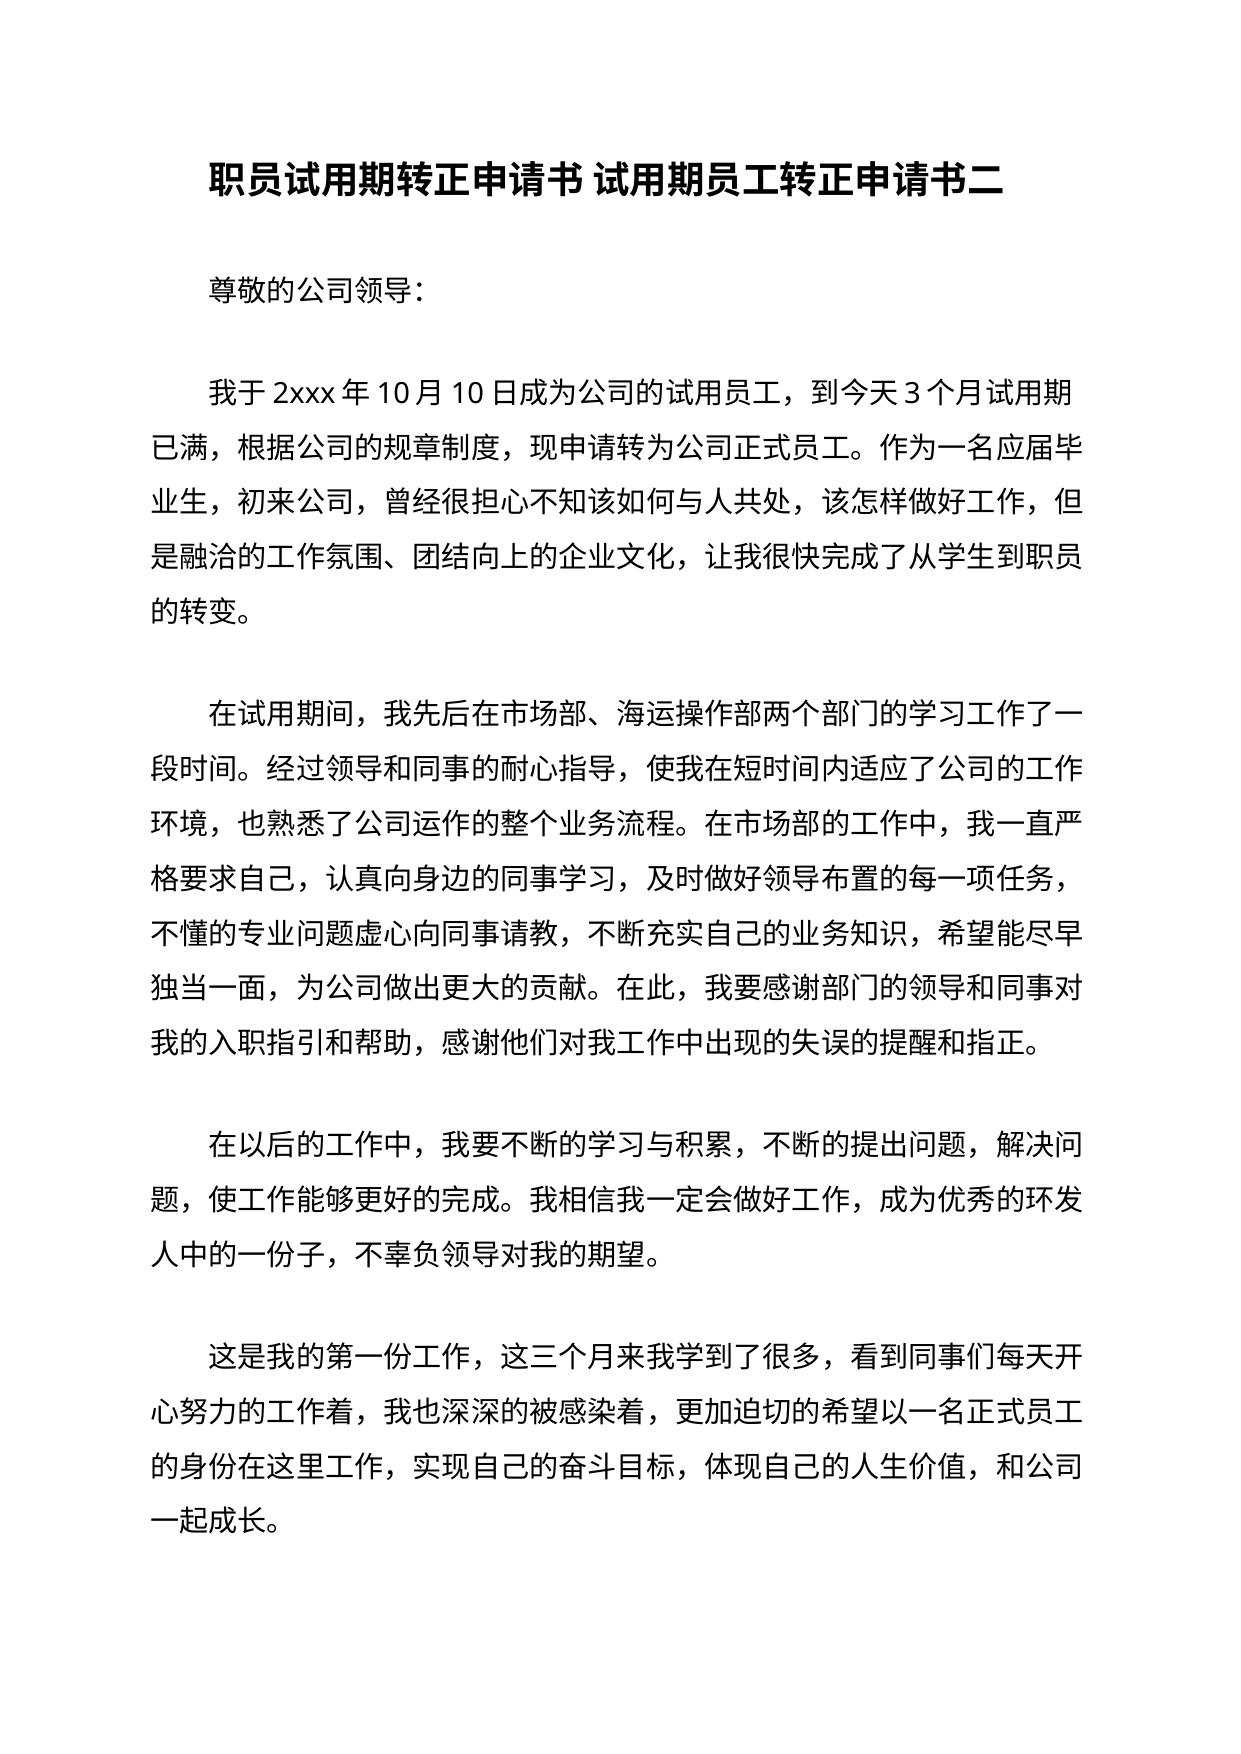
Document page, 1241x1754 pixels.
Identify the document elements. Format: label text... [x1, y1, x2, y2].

text 在以后的工作中，我要不断的学习与积累，不断的提出问题，解决问题，使工作能够更好的完成。我相信我一定会做好工作，成为优秀的环发人中的一份子，不辜负领导对我的期望。 [150, 1122, 1090, 1274]
text 在试用期间，我先后在市场部、海运操作部两个部门的学习工作了一段时间。经过领导和同事的耐心指导，使我在短时间内适应了公司的工作环境，也熟悉了公司运作的整个业务流程。在市场部的工作中，我一直严格要求自己，认真向身边的同事学习，及时做好领导布置的每一项任务，不懂的专业问题虚心向同事请教，不断充实自己的业务知识，希望能尽早独当一面，为公司做出更大的贡献。在此，我要感谢部门的领导和同事对我的入职指引和帮助，感谢他们对我工作中出现的失误的提醒和指正。 [150, 691, 1090, 1062]
text 这是我的第一份工作，这三个月来我学到了很多，看到同事们每天开心努力的工作着，我也深深的被感染着，更加迫切的希望以一名正式员工的身份在这里工作，实现自己的奋斗目标，体现自己的人生价值，和公司一起成长。 [150, 1333, 1090, 1540]
text 我于2xxx年10月10日成为公司的试用员工，到今天3个月试用期已满，根据公司的规章制度，现申请转为公司正式员工。作为一名应届毕业生，初来公司，曾经很担心不知该如何与人共处，该怎样做好工作，但是融洽的工作氛围、团结向上的企业文化，让我很快完成了从学生到职员的转变。 [150, 369, 1090, 631]
text 尊敬的公司领导： [150, 267, 1090, 310]
text 职员试用期转正申请书 试用期员工转正申请书二 [150, 150, 1090, 204]
